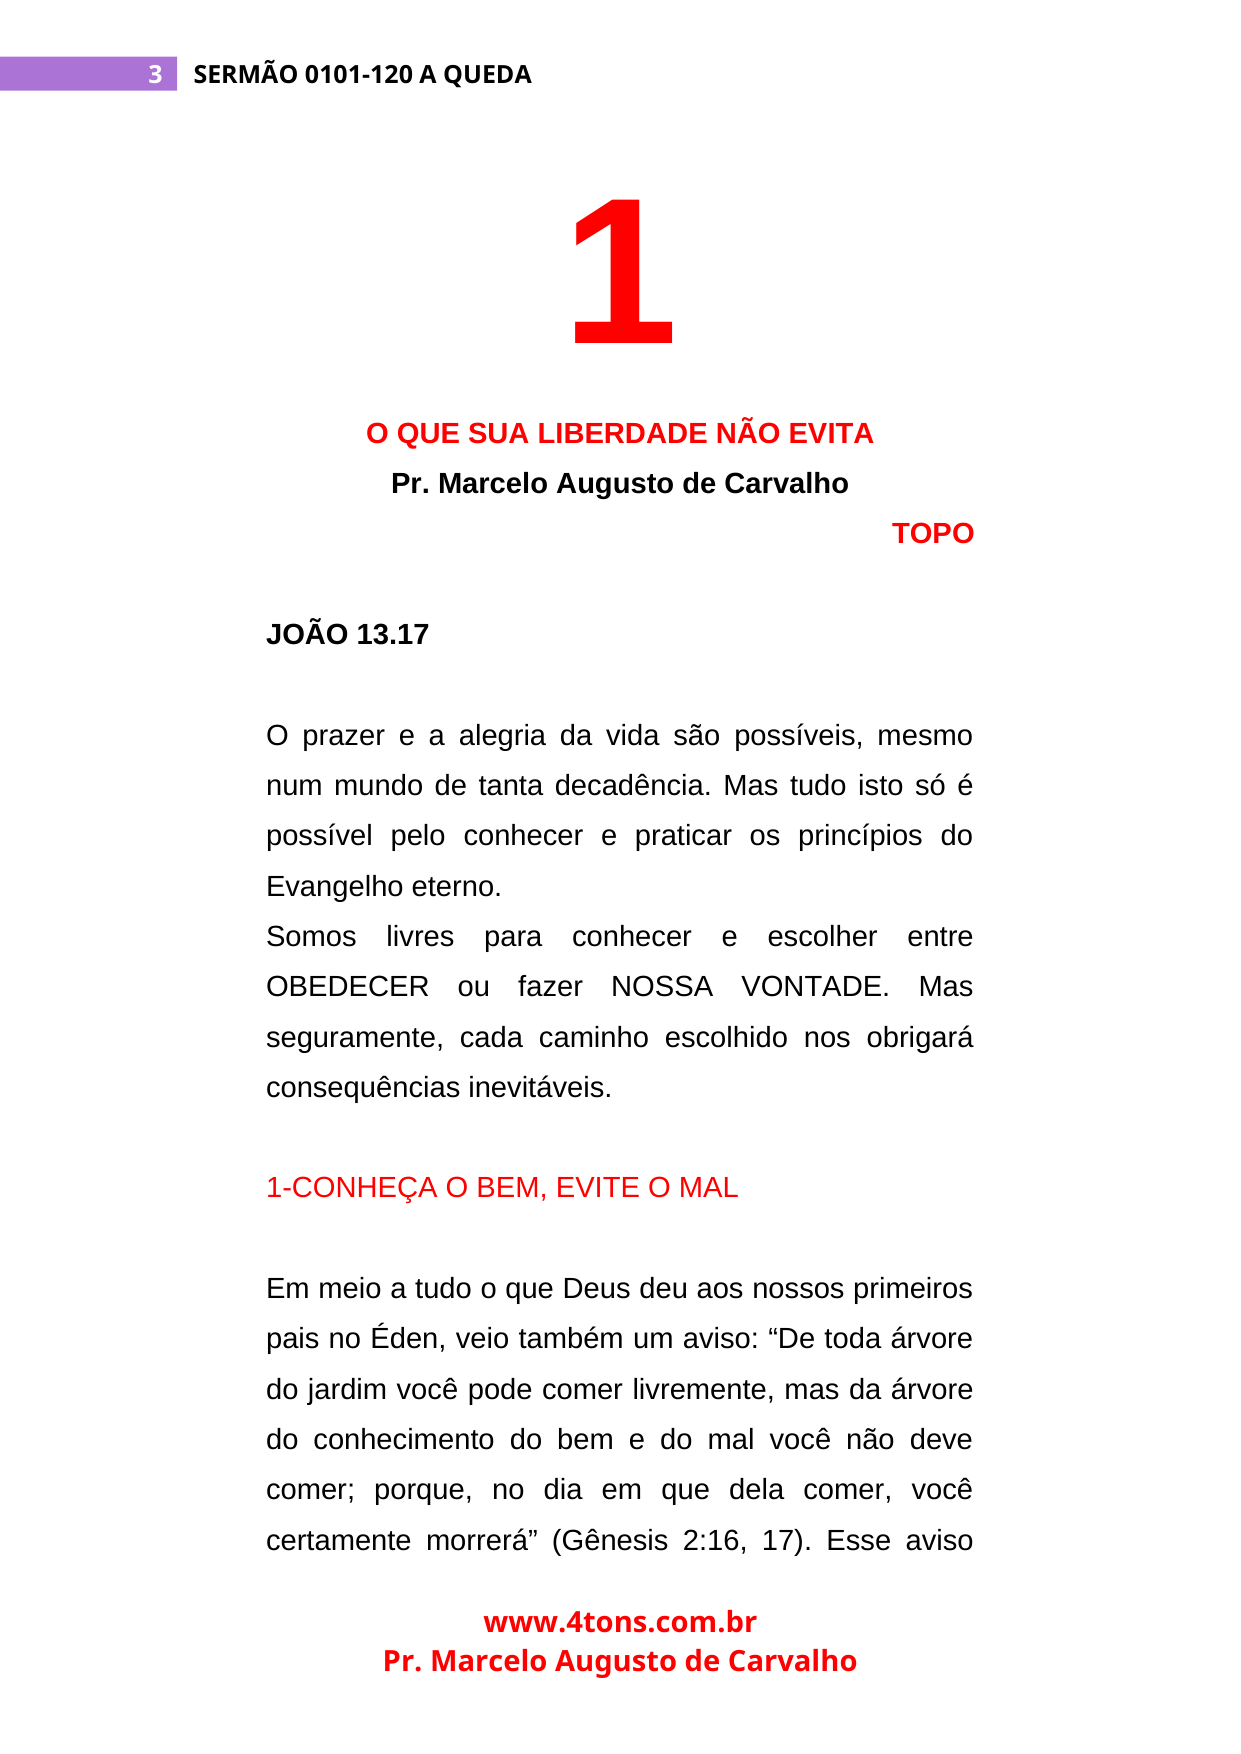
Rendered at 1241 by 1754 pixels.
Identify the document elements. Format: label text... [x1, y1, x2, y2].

text 1 [266, 148, 974, 387]
text Pr. Marcelo Augusto de Carvalho [266, 466, 974, 500]
text JOÃO 13.17 [266, 617, 974, 651]
text Somos livres para conhecer e escolher entre OBEDECER ou fazer NOSSA VONTADE. Mas seguramente, cada caminho escolhido nos obrigará consequências inevitáveis. [266, 919, 974, 1103]
text 1-CONHEÇA O BEM, EVITE O MAL [266, 1171, 974, 1204]
text O QUE SUA LIBERDADE NÃO EVITA [266, 416, 974, 449]
text TOPO [266, 516, 974, 550]
text O prazer e a alegria da vida são possíveis, mesmo num mundo de tanta decadência. Mas tudo isto só é possível pelo conhecer e praticar os princípios do Evangelho eterno. [266, 718, 974, 902]
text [266, 1271, 974, 1556]
